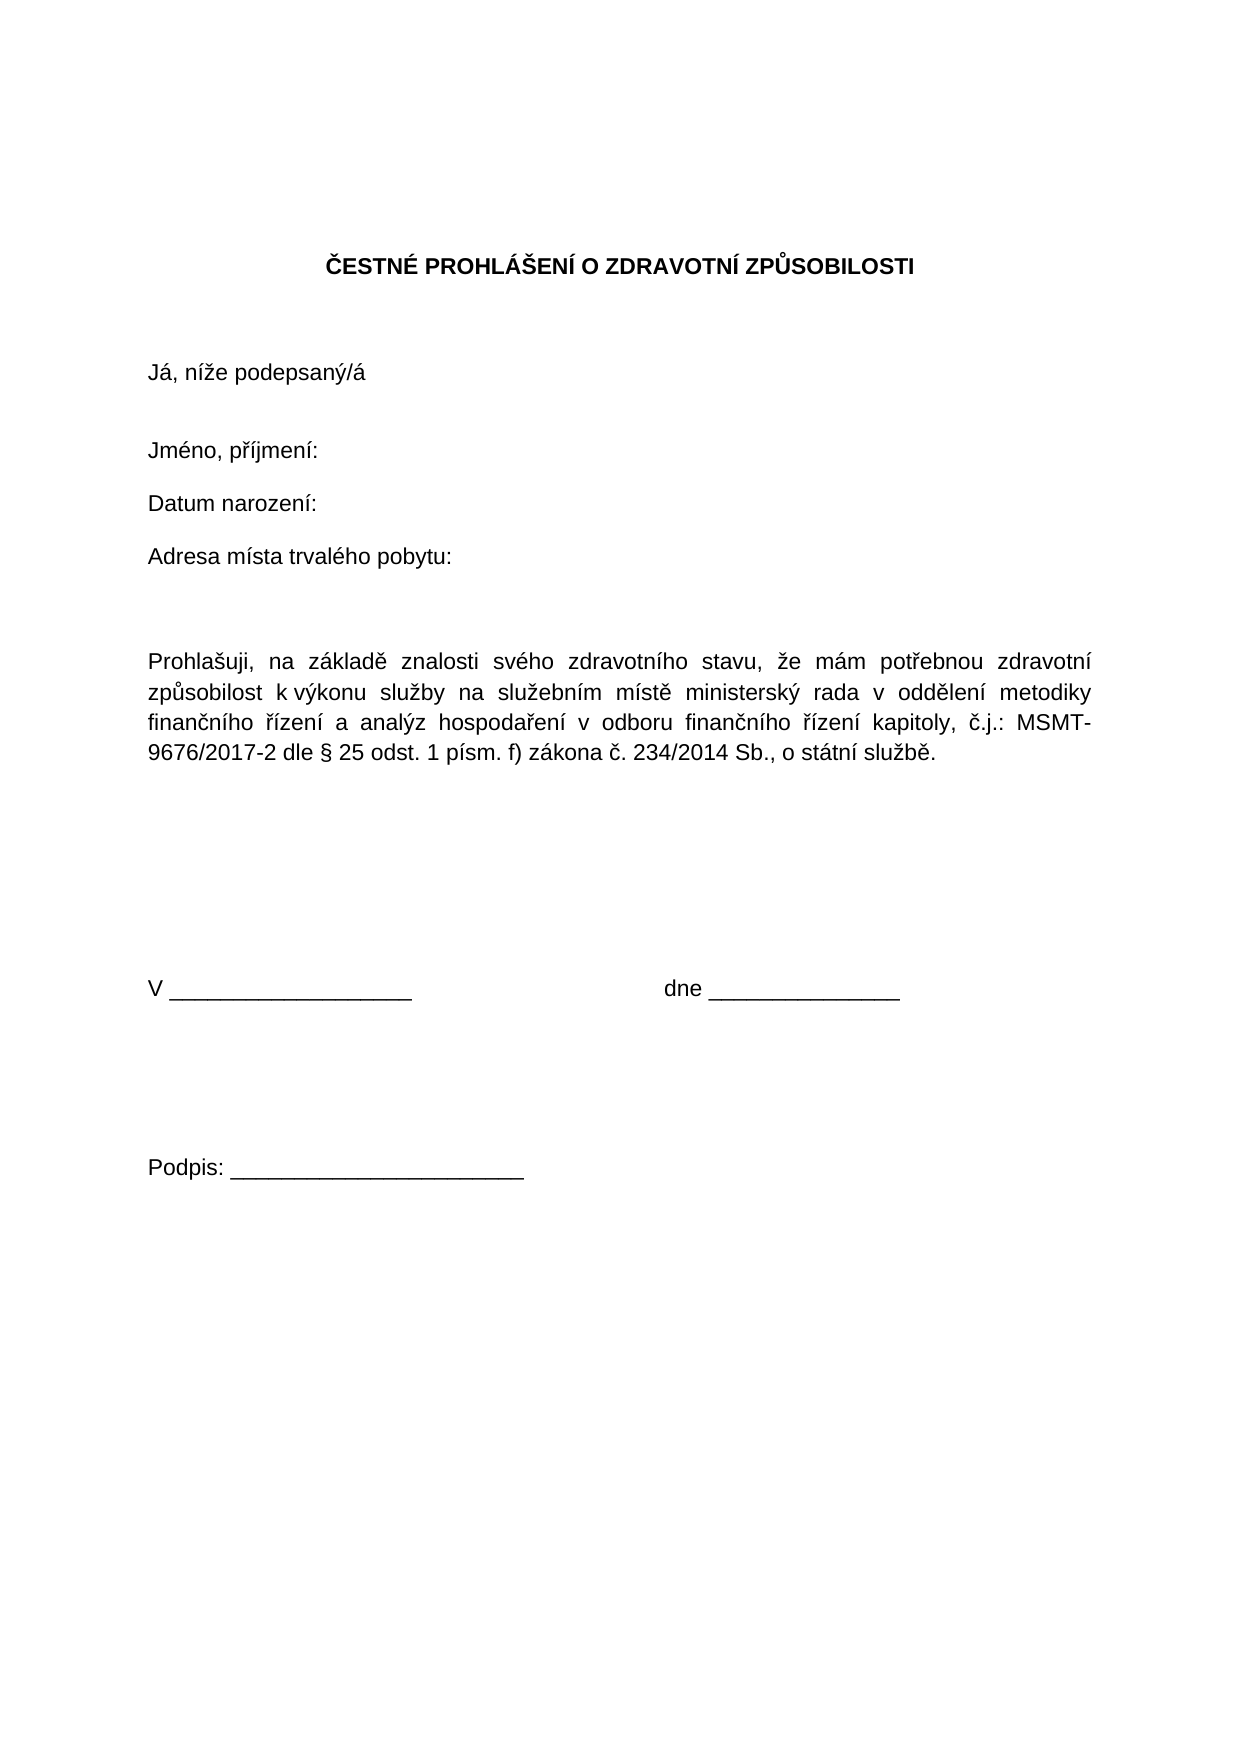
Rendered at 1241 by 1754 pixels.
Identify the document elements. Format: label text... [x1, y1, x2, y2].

text ČESTNÉ PROHLÁŠENÍ O ZDRAVOTNÍ ZPŮSOBILOSTI [148, 253, 1093, 279]
text Podpis: _______________________ [148, 1154, 1093, 1180]
text Prohlašuji, na základě znalosti svého zdravotního stavu, že mám potřebnou zdravotní způsobilost k výkonu služby na služebním místě ministerský rada v oddělení metodiky finančního řízení a analýz hospodaření v odboru finančního řízení kapitoly, č.j.: MSMT-9676/2017-2 dle § 25 odst. 1 písm. f) zákona č. 234/2014 Sb., o státní službě. [148, 648, 1093, 765]
text Datum narození: [148, 490, 1093, 517]
text Já, níže podepsaný/á [148, 358, 1093, 385]
text Jméno, příjmení: [148, 437, 1093, 464]
text Adresa místa trvalého pobytu: [148, 543, 1093, 569]
text V ___________________ dne _______________ [148, 974, 1093, 1001]
